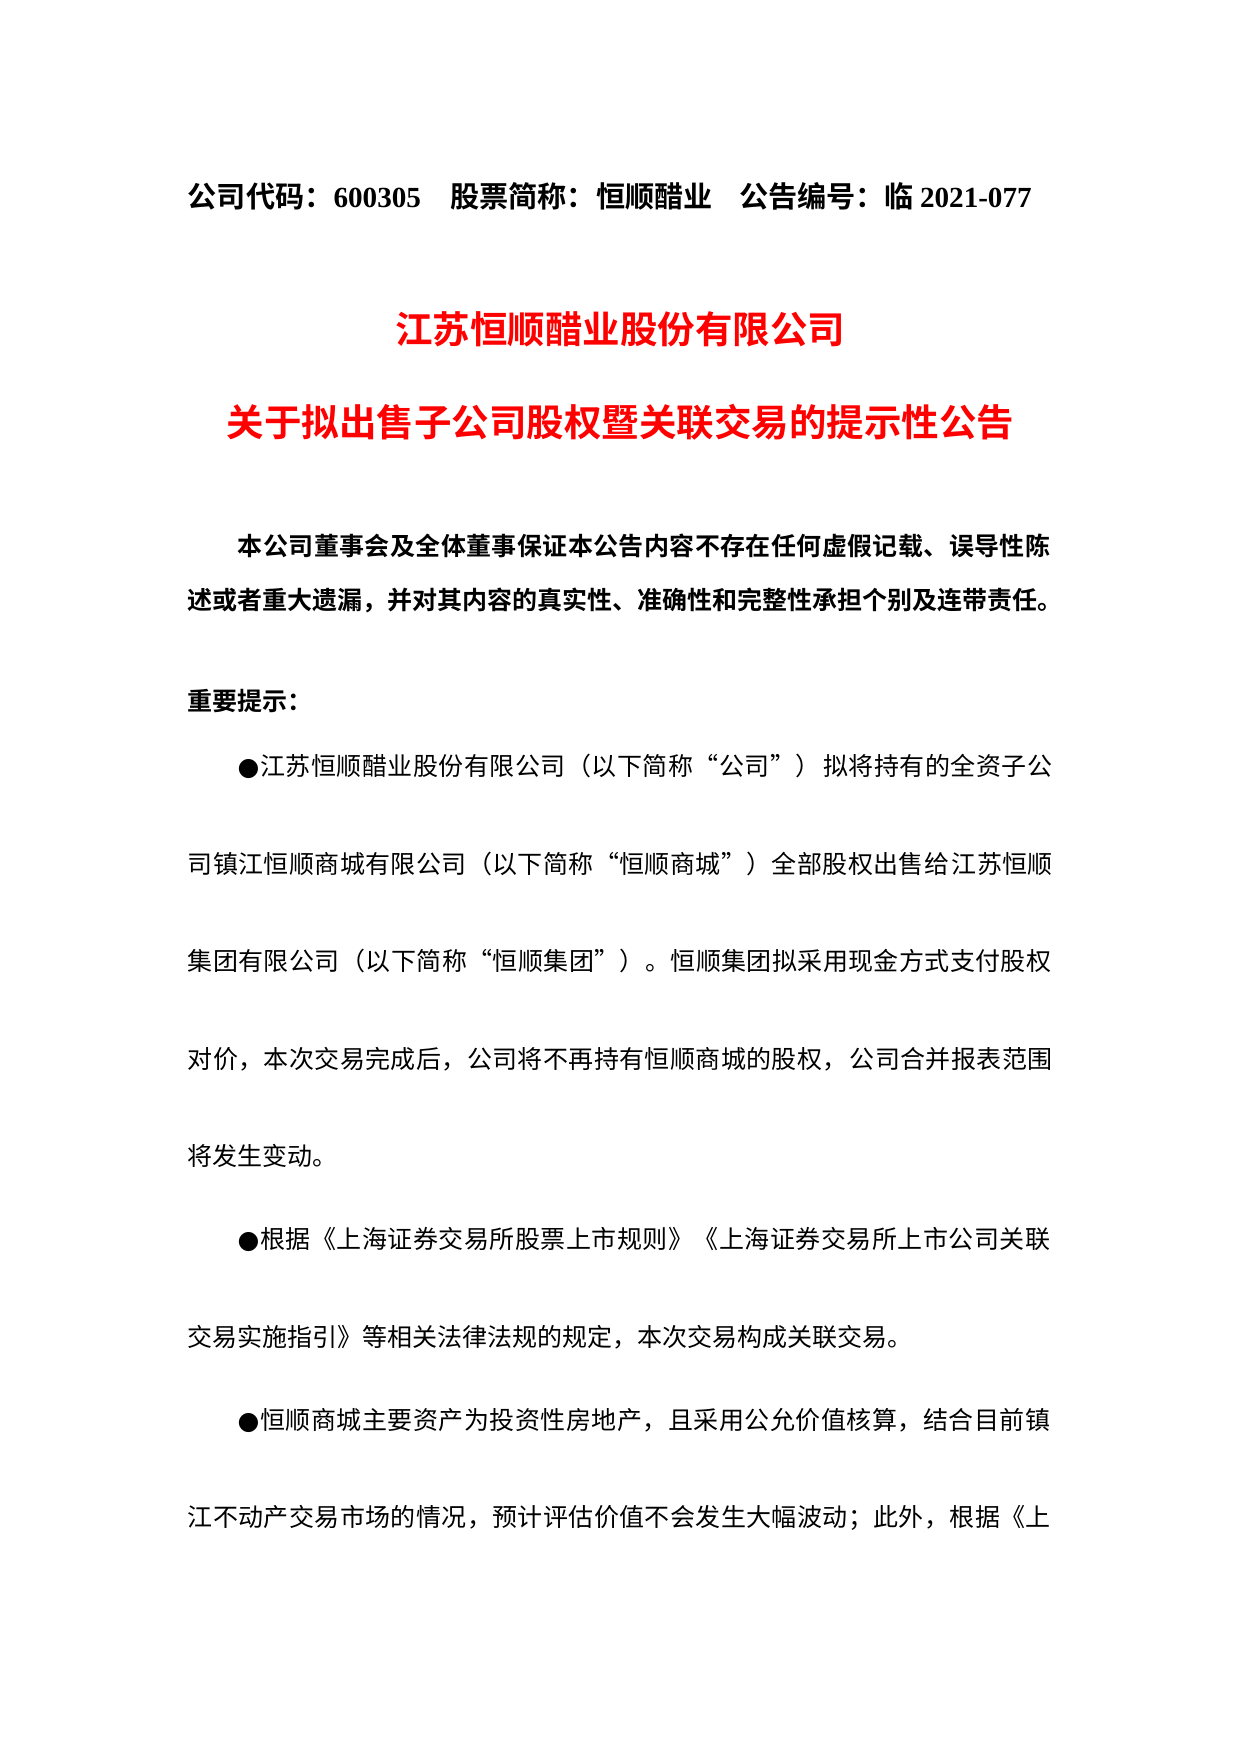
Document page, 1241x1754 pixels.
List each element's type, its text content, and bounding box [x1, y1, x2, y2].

text 本公司董事会及全体董事保证本公告内容不存在任何虚假记载、误导性陈述或者重大遗漏，并对其内容的真实性、准确性和完整性承担个别及连带责任。 [187, 526, 1053, 617]
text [187, 1386, 1053, 1548]
text ●根据《上海证券交易所股票上市规则》《上海证券交易所上市公司关联交易实施指引》等相关法律法规的规定，本次交易构成关联交易。 [187, 1205, 1053, 1368]
text 公司代码：600305 股票简称：恒顺醋业 公告编号：临2021-077 [187, 162, 1053, 227]
text ●江苏恒顺醋业股份有限公司（以下简称“公司”）拟将持有的全资子公司镇江恒顺商城有限公司（以下简称“恒顺商城”）全部股权出售给江苏恒顺集团有限公司（以下简称“恒顺集团”）。恒顺集团拟采用现金方式支付股权对价，本次交易完成后，公司将不再持有恒顺商城的股权，公司合并报表范围将发生变动。 [187, 732, 1053, 1187]
text 重要提示： [187, 667, 1053, 732]
text 江苏恒顺醋业股份有限公司 [187, 295, 1053, 360]
text 关于拟出售子公司股权暨关联交易的提示性公告 [187, 387, 1053, 452]
